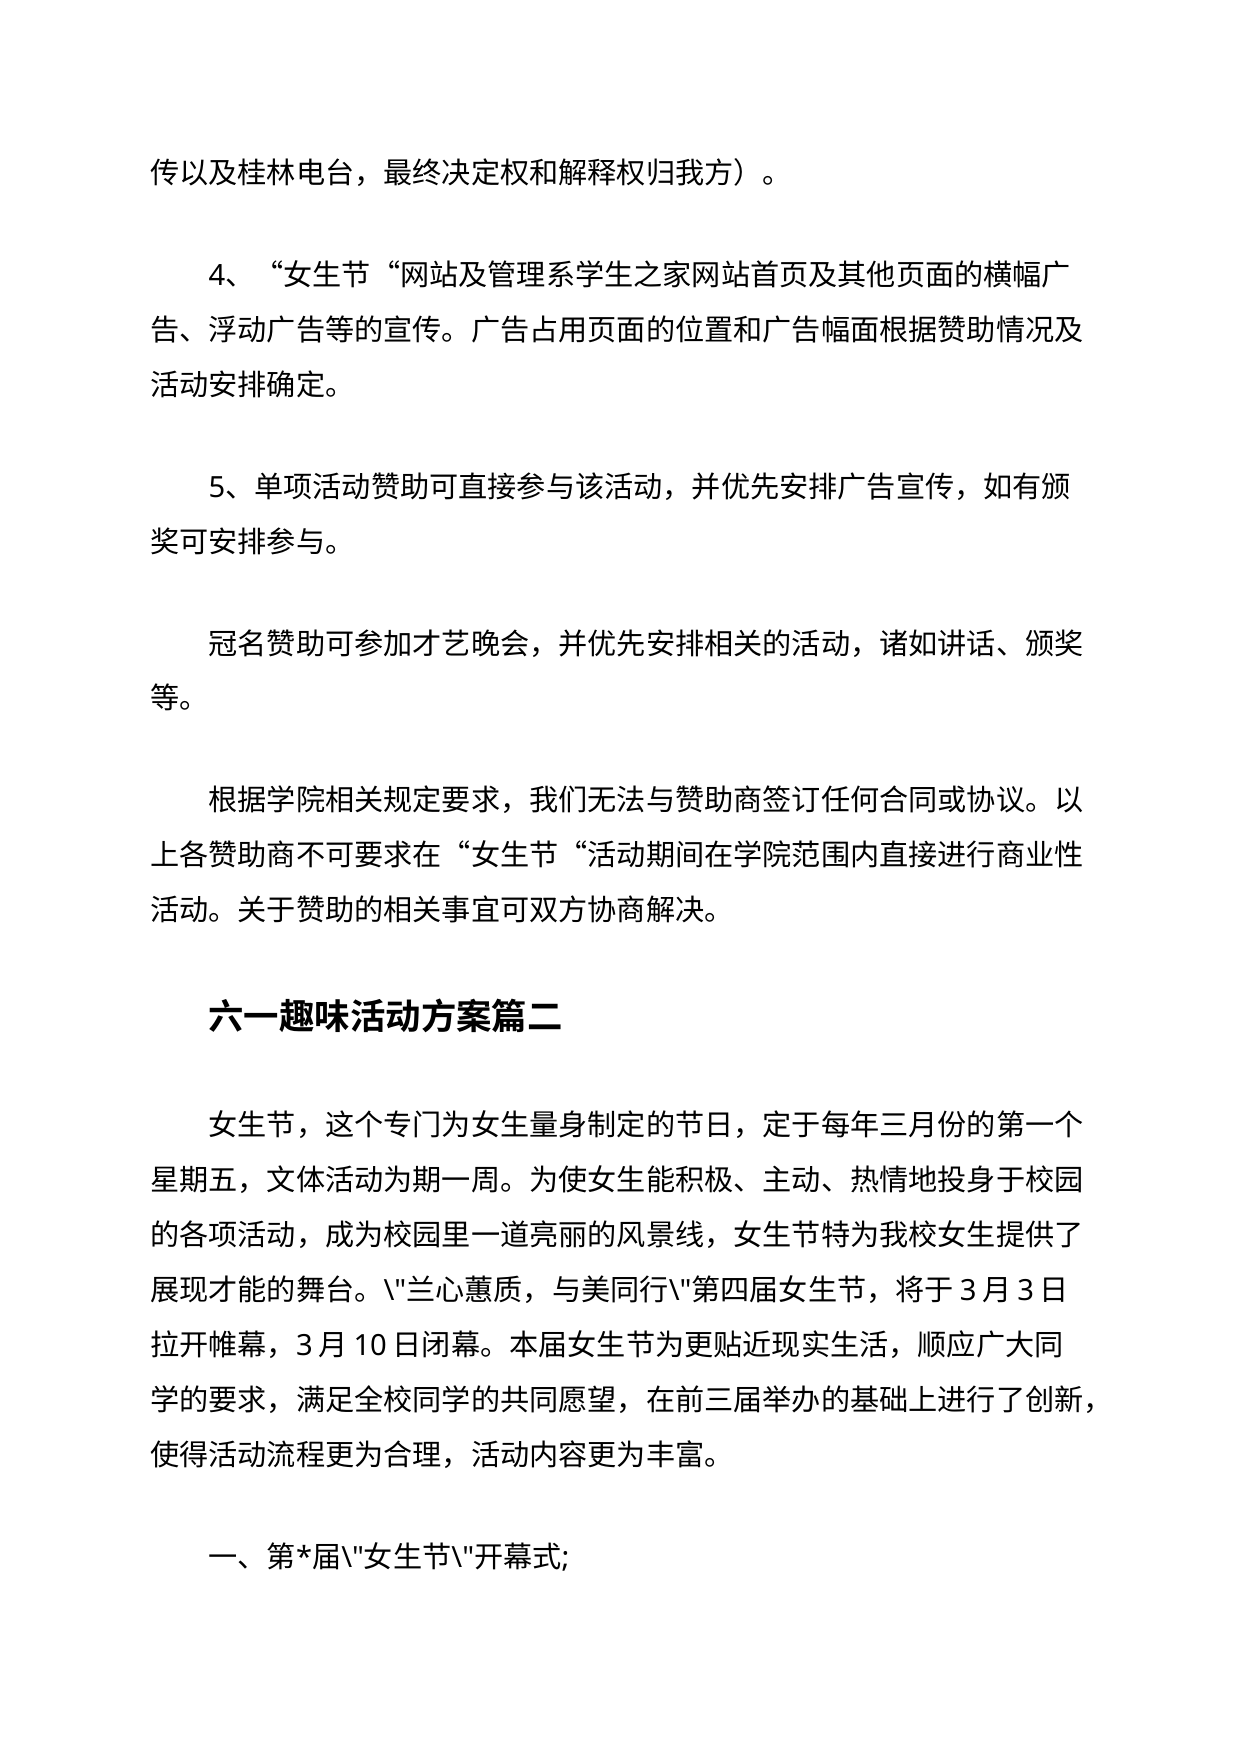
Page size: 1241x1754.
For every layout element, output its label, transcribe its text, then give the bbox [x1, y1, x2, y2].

text 根据学院相关规定要求，我们无法与赞助商签订任何合同或协议。以上各赞助商不可要求在“女生节“活动期间在学院范围内直接进行商业性活动。关于赞助的相关事宜可双方协商解决。 [150, 777, 1090, 929]
text 六一趣味活动方案篇二 [150, 988, 1090, 1040]
text 5、单项活动赞助可直接参与该活动，并优先安排广告宣传，如有颁奖可安排参与。 [150, 463, 1090, 561]
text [150, 150, 1090, 192]
text 女生节，这个专门为女生量身制定的节日，定于每年三月份的第一个星期五，文体活动为期一周。为使女生能积极、主动、热情地投身于校园的各项活动，成为校园里一道亮丽的风景线，女生节特为我校女生提供了展现才能的舞台。\"兰心蕙质，与美同行\"第四届女生节，将于3月3日拉开帷幕，3月10日闭幕。本届女生节为更贴近现实生活，顺应广大同学的要求，满足全校同学的共同愿望，在前三届举办的基础上进行了创新，使得活动流程更为合理，活动内容更为丰富。 [150, 1102, 1090, 1474]
text 冠名赞助可参加才艺晚会，并优先安排相关的活动，诸如讲话、颁奖等。 [150, 620, 1090, 717]
text 4、“女生节“网站及管理系学生之家网站首页及其他页面的横幅广告、浮动广告等的宣传。广告占用页面的位置和广告幅面根据赞助情况及活动安排确定。 [150, 252, 1090, 404]
text 一、第*届\"女生节\"开幕式; [150, 1533, 1090, 1576]
